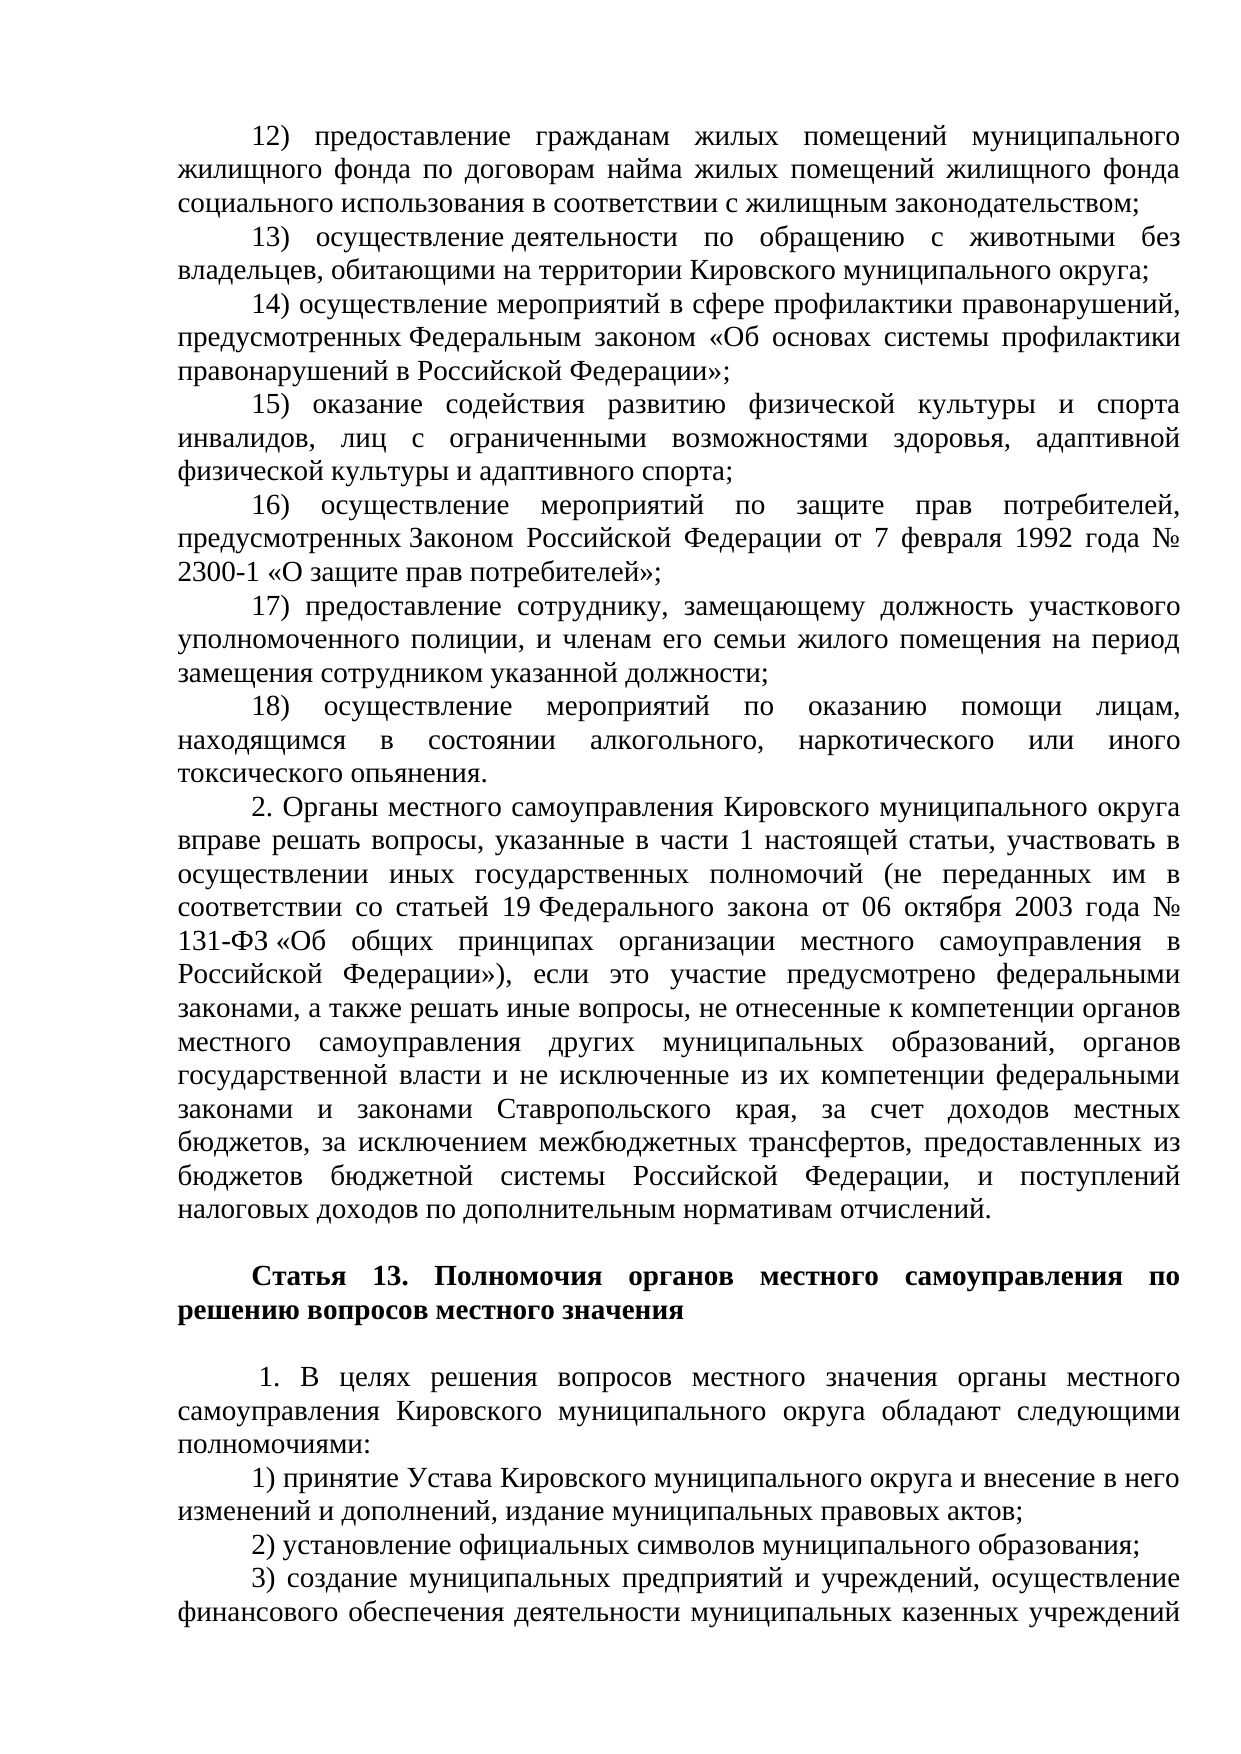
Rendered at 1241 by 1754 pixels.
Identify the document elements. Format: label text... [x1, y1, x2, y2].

text 1) принятие Устава Кировского муниципального округа и внесение в него изменений и дополнений, издание муниципальных правовых актов; [177, 1460, 1181, 1527]
text 18) осуществление мероприятий по оказанию помощи лицам, находящимся в состоянии алкогольного, наркотического или иного токсического опьянения. [177, 688, 1181, 789]
text 15) оказание содействия развитию физической культуры и спорта инвалидов, лиц с ограниченными возможностями здоровья, адаптивной физической культуры и адаптивного спорта; [177, 386, 1181, 487]
text Статья 13. Полномочия органов местного самоуправления по решению вопросов местного значения [177, 1258, 1181, 1326]
text 2) установление официальных символов муниципального образования; [177, 1527, 1181, 1560]
text 16) осуществление мероприятий по защите прав потребителей, предусмотренных Законом Российской Федерации от 7 февраля 1992 года № 2300-1 «О защите прав потребителей»; [177, 487, 1181, 588]
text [177, 1560, 1181, 1627]
text 12) предоставление гражданам жилых помещений муниципального жилищного фонда по договорам найма жилых помещений жилищного фонда социального использования в соответствии с жилищным законодательством; [177, 118, 1181, 219]
text 1. В целях решения вопросов местного значения органы местного самоуправления Кировского муниципального округа обладают следующими полномочиями: [177, 1359, 1181, 1460]
text 14) осуществление мероприятий в сфере профилактики правонарушений, предусмотренных Федеральным законом «Об основах системы профилактики правонарушений в Российской Федерации»; [177, 286, 1181, 386]
text 17) предоставление сотруднику, замещающему должность участкового уполномоченного полиции, и членам его семьи жилого помещения на период замещения сотрудником указанной должности; [177, 588, 1181, 688]
text 13) осуществление деятельности по обращению с животными без владельцев, обитающими на территории Кировского муниципального округа; [177, 219, 1181, 286]
text 2. Органы местного самоуправления Кировского муниципального округа вправе решать вопросы, указанные в части 1 настоящей статьи, участвовать в осуществлении иных государственных полномочий (не переданных им в соответствии со статьей 19 Федерального закона от 06 октября 2003 года № 131-ФЗ «Об общих принципах организации местного самоуправления в Российской Федерации»), если это участие предусмотрено федеральными законами, а также решать иные вопросы, не отнесенные к компетенции органов местного самоуправления других муниципальных образований, органов государственной власти и не исключенные из их компетенции федеральными законами и законами Ставропольского края, за счет доходов местных бюджетов, за исключением межбюджетных трансфертов, предоставленных из бюджетов бюджетной системы Российской Федерации, и поступлений налоговых доходов по дополнительным нормативам отчислений. [177, 789, 1181, 1225]
